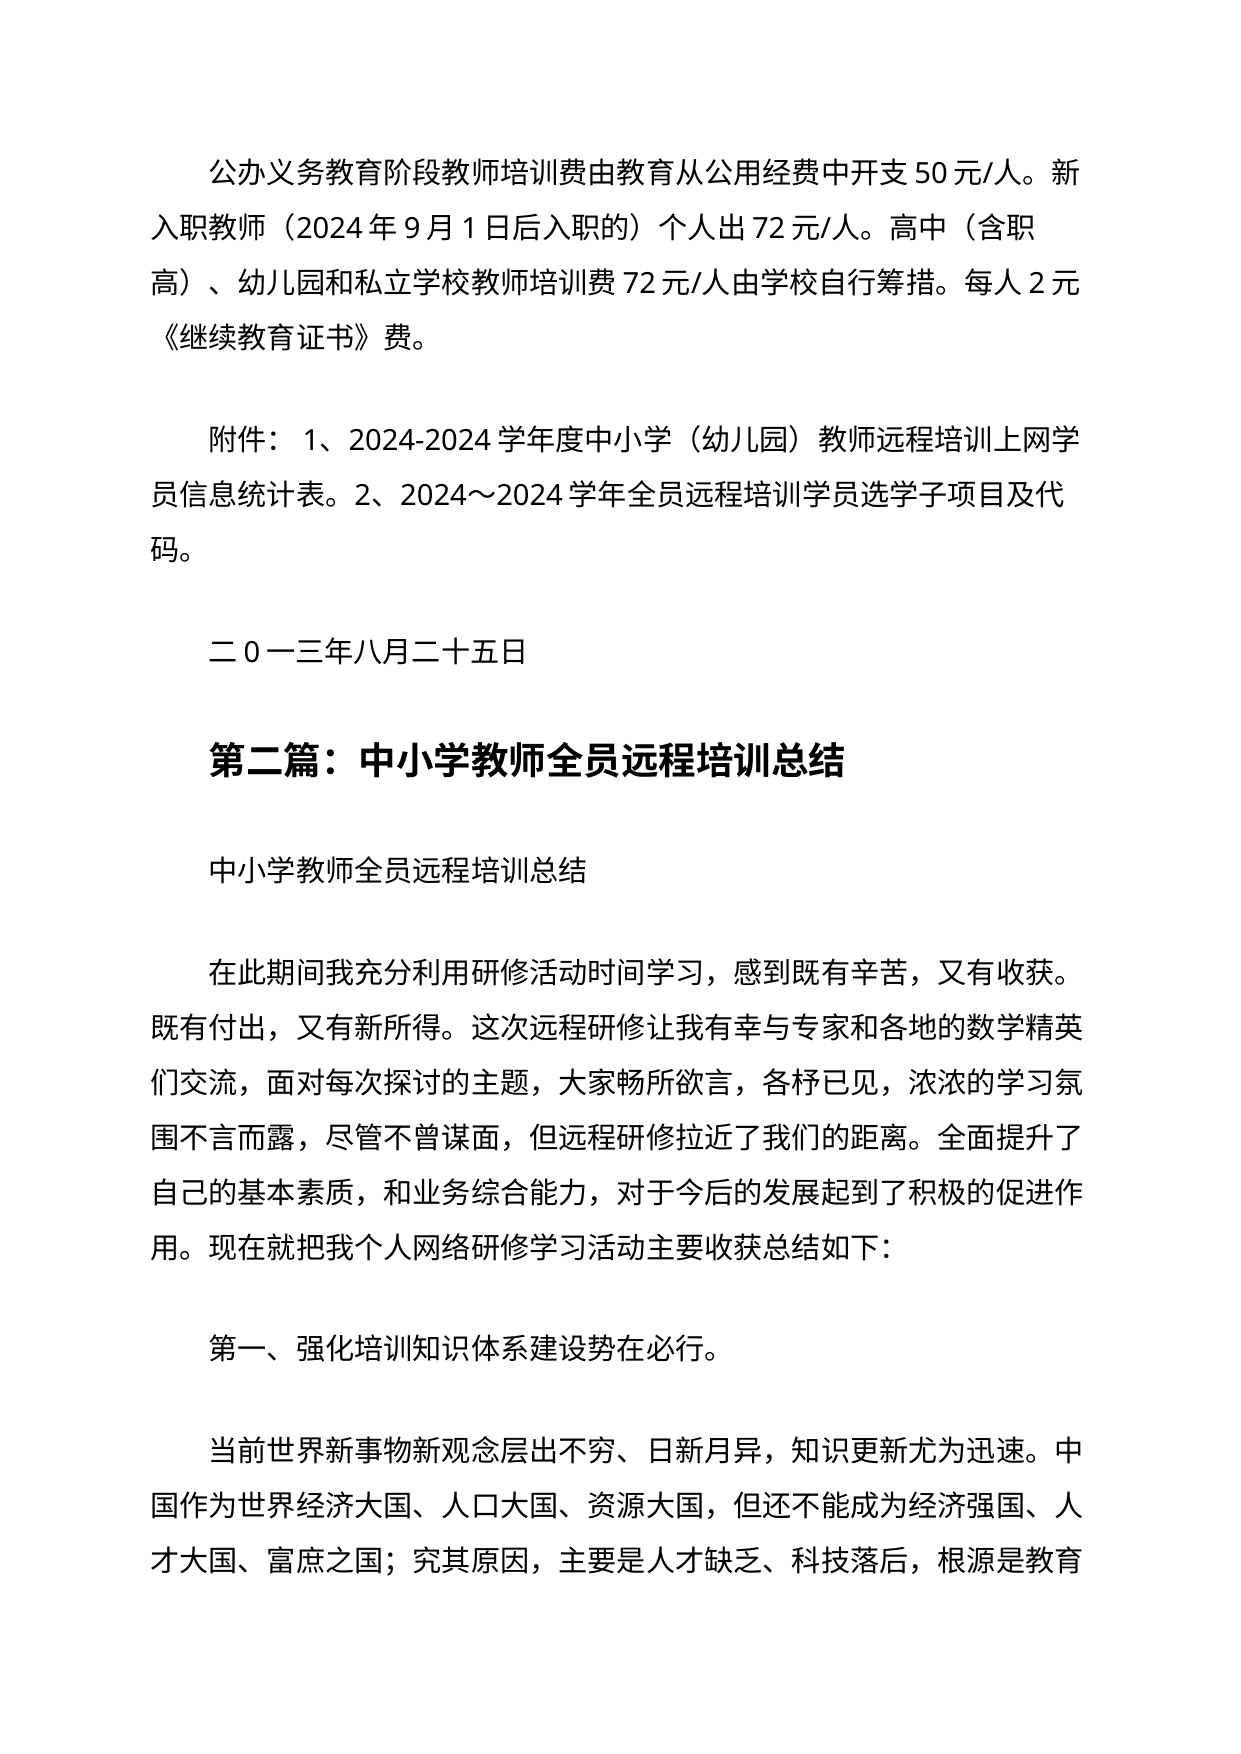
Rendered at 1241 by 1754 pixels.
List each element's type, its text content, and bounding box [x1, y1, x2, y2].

text 二0一三年八月二十五日 [150, 628, 1090, 671]
text 中小学教师全员远程培训总结 [150, 848, 1090, 890]
text 附件： 1、2024-2024学年度中小学（幼儿园）教师远程培训上网学员信息统计表。2、2024～2024学年全员远程培训学员选学子项目及代码。 [150, 417, 1090, 569]
text 在此期间我充分利用研修活动时间学习，感到既有辛苦，又有收获。既有付出，又有新所得。这次远程研修让我有幸与专家和各地的数学精英们交流，面对每次探讨的主题，大家畅所欲言，各杼已见，浓浓的学习氛围不言而露，尽管不曾谋面，但远程研修拉近了我们的距离。全面提升了自己的基本素质，和业务综合能力，对于今后的发展起到了积极的促进作用。现在就把我个人网络研修学习活动主要收获总结如下： [150, 950, 1090, 1266]
text 第二篇：中小学教师全员远程培训总结 [150, 731, 1090, 785]
text 公办义务教育阶段教师培训费由教育从公用经费中开支50元/人。新入职教师（2024年9月1日后入职的）个人出72元/人。高中（含职高）、幼儿园和私立学校教师培训费72元/人由学校自行筹措。每人2元《继续教育证书》费。 [150, 150, 1090, 357]
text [150, 1428, 1090, 1580]
text 第一、强化培训知识体系建设势在必行。 [150, 1326, 1090, 1368]
